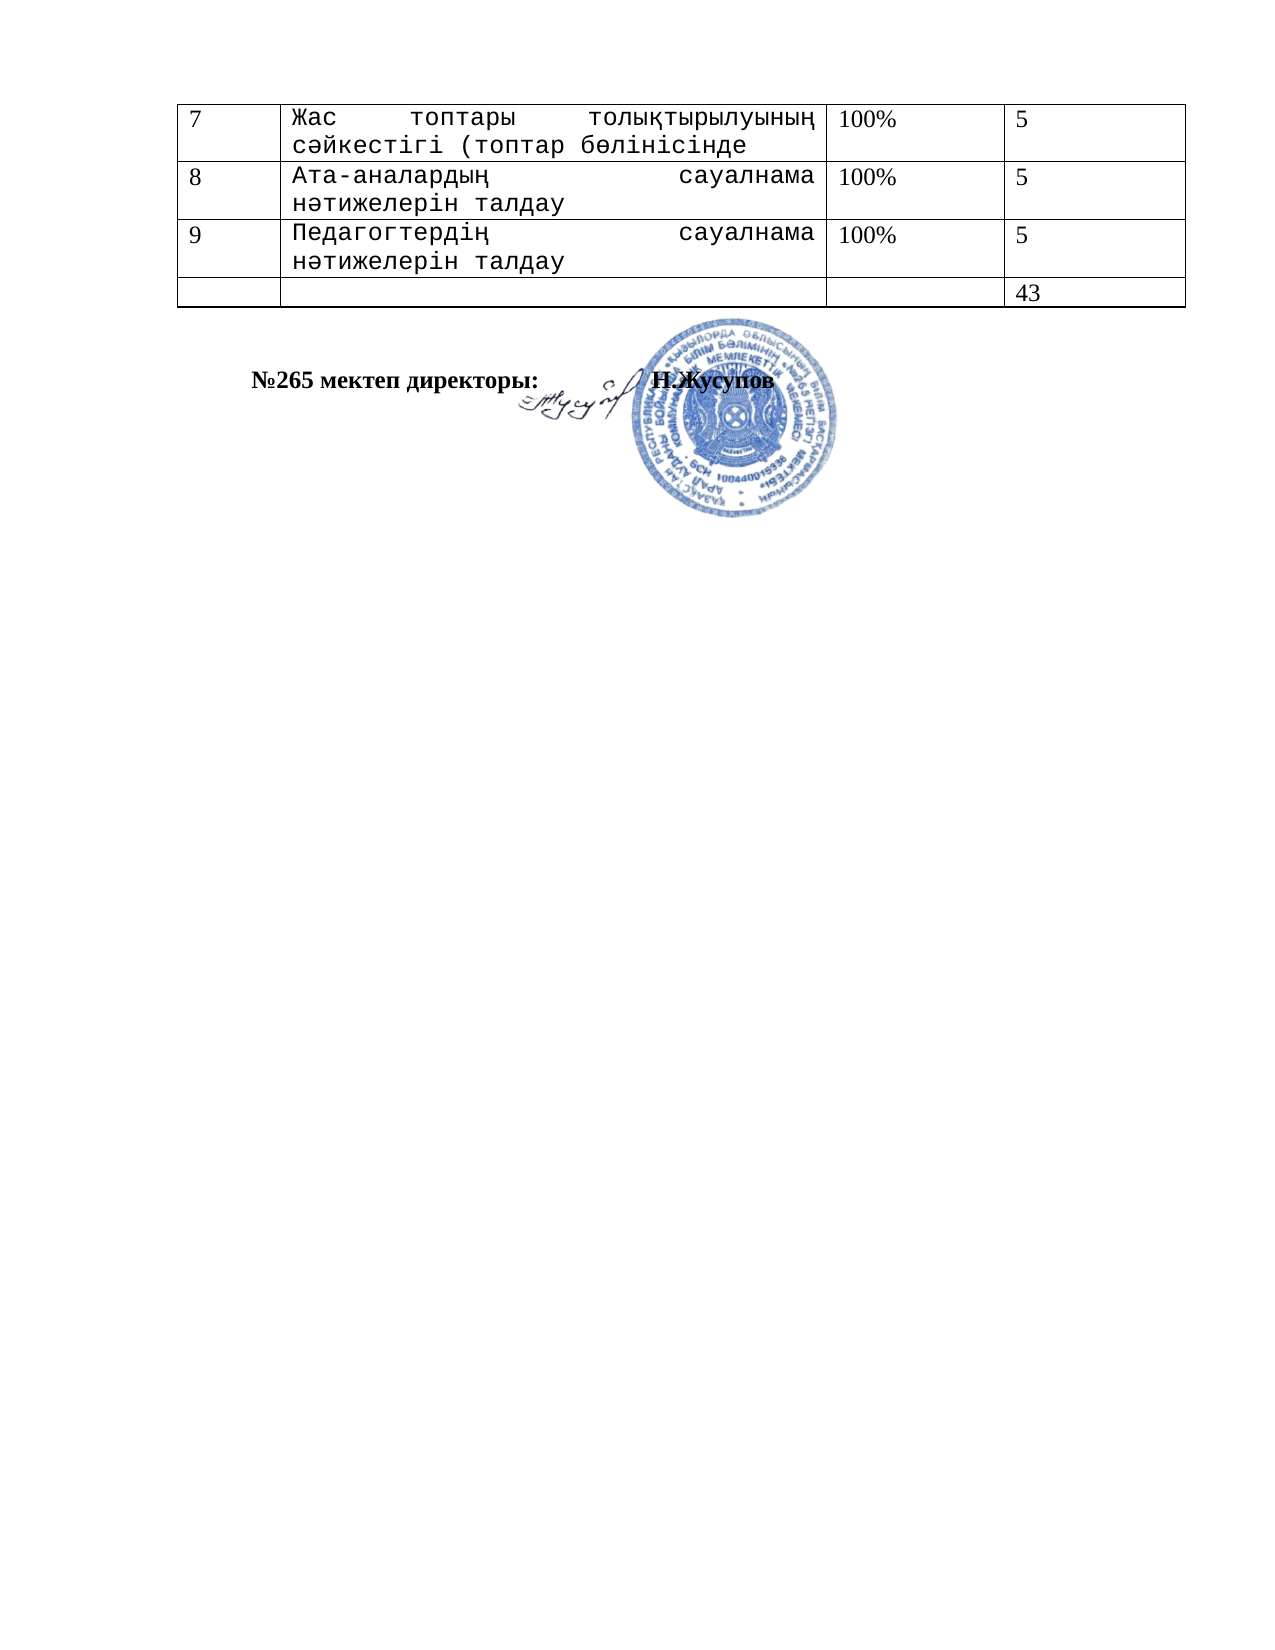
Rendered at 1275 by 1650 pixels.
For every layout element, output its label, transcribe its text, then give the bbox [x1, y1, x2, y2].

table_cell 7 [178, 105, 280, 161]
picture [513, 394, 850, 554]
table_cell [827, 278, 1004, 306]
table_cell 5 [1005, 220, 1185, 277]
table_cell Педагогтердің сауалнама нәтижелерін талдау [281, 220, 826, 277]
table_cell 5 [1005, 162, 1185, 219]
table_cell Ата-аналардың сауалнама нәтижелерін талдау [281, 162, 826, 219]
table_cell 5 [1005, 105, 1185, 161]
text №265 мектеп директоры: Н.Жусупов [177, 365, 1186, 394]
table_cell 100% [827, 105, 1004, 161]
table_cell 43 [1005, 278, 1185, 306]
table_cell 100% [827, 220, 1004, 277]
picture [513, 308, 850, 365]
table_cell [281, 278, 826, 306]
table_cell 9 [178, 220, 280, 277]
table_cell [178, 278, 280, 306]
table_cell 100% [827, 162, 1004, 219]
table_cell Жас топтары толықтырылуының сәйкестігі (топтар бөлінісінде [281, 105, 826, 161]
table_cell 8 [178, 162, 280, 219]
